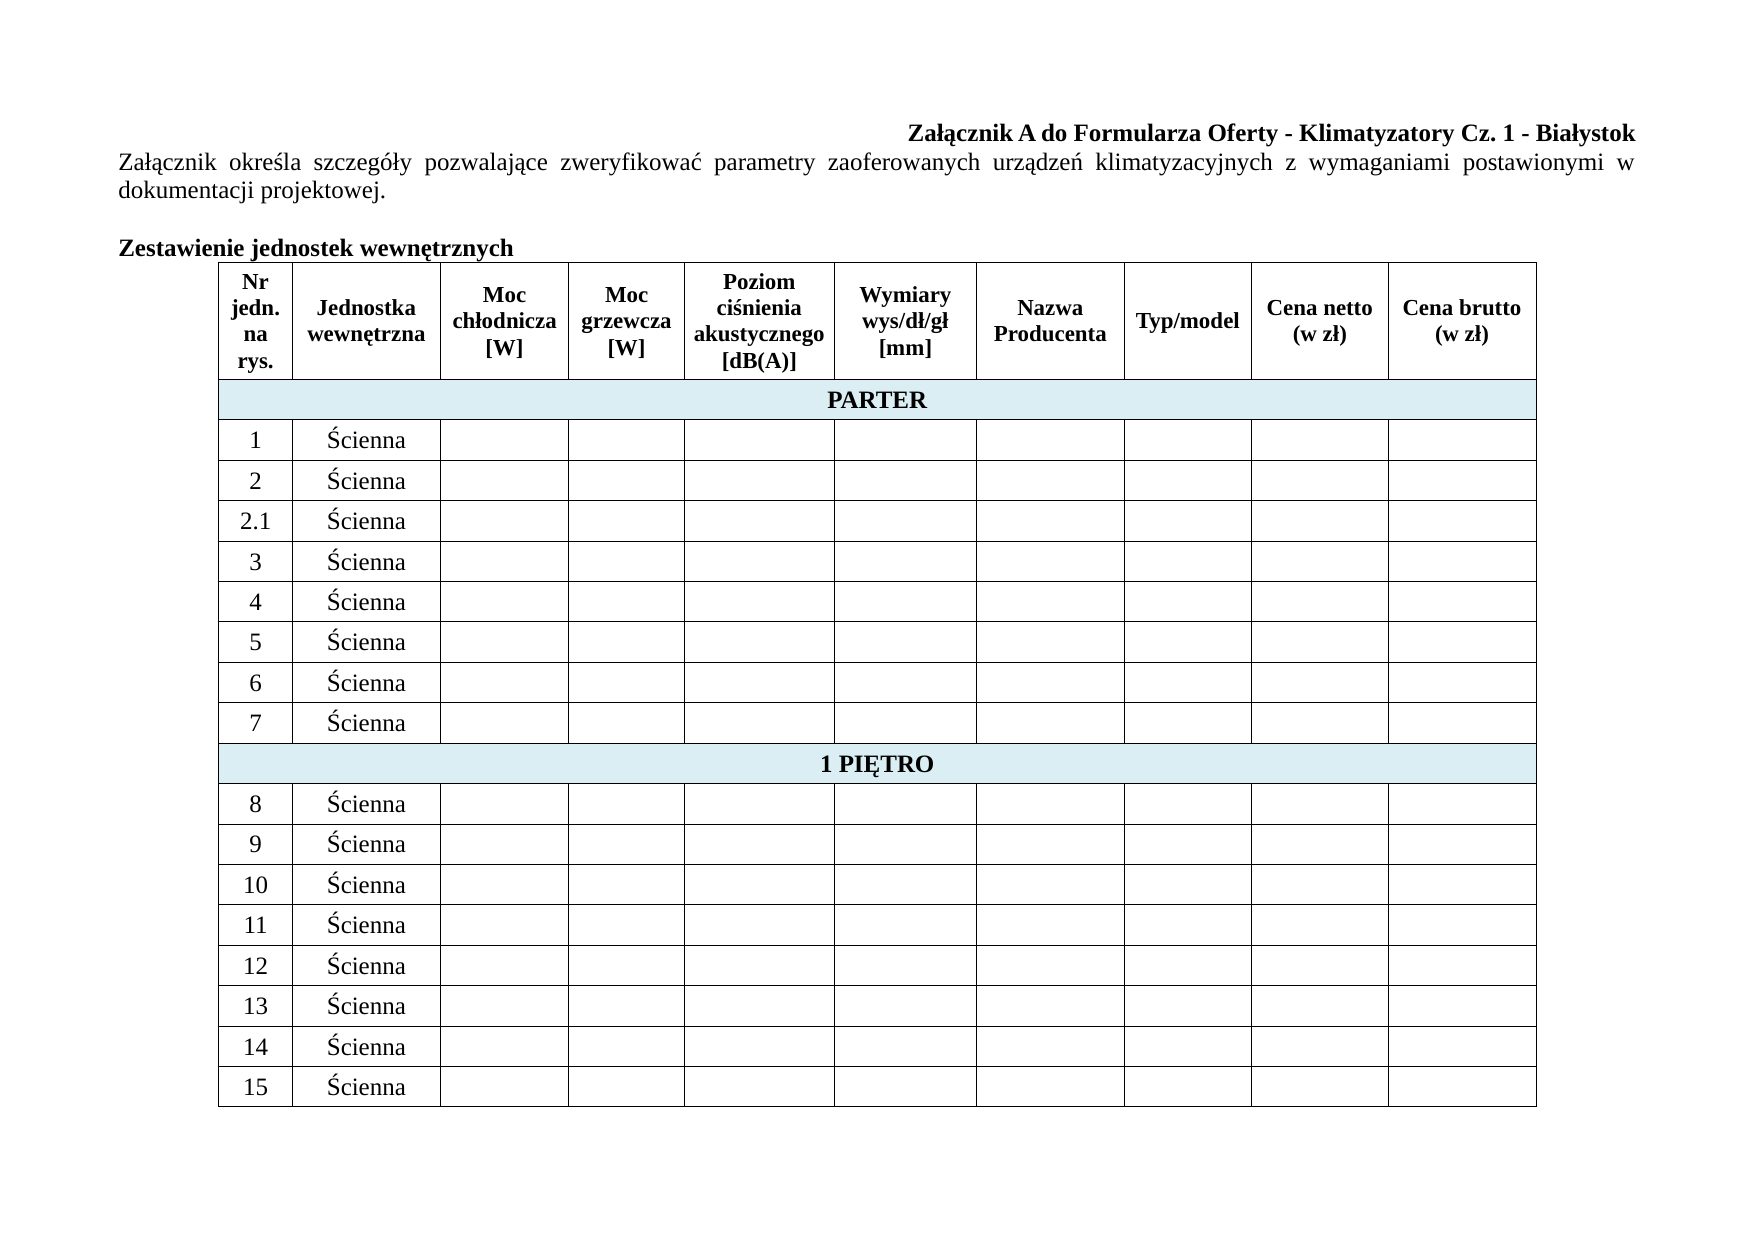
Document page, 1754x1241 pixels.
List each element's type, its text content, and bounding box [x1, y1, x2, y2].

table_cell [1252, 622, 1388, 662]
table_cell [1252, 501, 1388, 541]
table_cell 1 PIĘTRO [219, 744, 1536, 783]
table_cell [1252, 865, 1388, 904]
table_cell [685, 622, 834, 662]
table_cell [1125, 865, 1251, 904]
table_cell [1125, 703, 1251, 743]
table_cell 9 [219, 825, 292, 864]
table_cell Ścienna [293, 946, 440, 985]
table_cell [685, 582, 834, 621]
table_cell [685, 865, 834, 904]
table_cell Ścienna [293, 420, 440, 460]
table_cell 4 [219, 582, 292, 621]
table_cell [685, 1067, 834, 1106]
table_cell [1389, 825, 1536, 864]
table_cell [1389, 1067, 1536, 1106]
table_cell [1389, 986, 1536, 1026]
table_cell [1389, 461, 1536, 500]
table_cell [1389, 622, 1536, 662]
table_cell [1389, 582, 1536, 621]
table_cell Ścienna [293, 865, 440, 904]
table_header Nr jedn. na rys. [219, 263, 292, 379]
table_cell Ścienna [293, 1067, 440, 1106]
table_cell [1389, 420, 1536, 460]
table_cell [977, 825, 1124, 864]
table_cell [1125, 461, 1251, 500]
table_cell [977, 542, 1124, 581]
table_cell 10 [219, 865, 292, 904]
table_cell [1389, 946, 1536, 985]
table_cell [441, 1067, 568, 1106]
table_cell [441, 582, 568, 621]
table_cell [977, 501, 1124, 541]
table_cell [569, 905, 684, 945]
table_cell [441, 905, 568, 945]
table_header Poziom ciśnienia akustycznego [dB(A)] [685, 263, 834, 379]
table_cell Ścienna [293, 501, 440, 541]
table_cell [569, 986, 684, 1026]
table_header Moc chłodnicza [W] [441, 263, 568, 379]
table_cell [569, 946, 684, 985]
table_cell [685, 1027, 834, 1066]
table_cell [835, 622, 976, 662]
table_cell [1252, 663, 1388, 702]
table_cell [569, 501, 684, 541]
table_cell [1125, 501, 1251, 541]
table_cell Ścienna [293, 986, 440, 1026]
table_cell [1125, 420, 1251, 460]
table_cell [835, 461, 976, 500]
table_cell [1125, 542, 1251, 581]
table_cell [977, 1027, 1124, 1066]
table_cell [1125, 582, 1251, 621]
table_cell [441, 663, 568, 702]
table_cell [1125, 986, 1251, 1026]
table_cell Ścienna [293, 461, 440, 500]
table_cell [835, 825, 976, 864]
table_cell Ścienna [293, 663, 440, 702]
table_cell 2 [219, 461, 292, 500]
table_cell [1252, 1067, 1388, 1106]
table_cell [569, 703, 684, 743]
table_cell 1 [219, 420, 292, 460]
table_cell [835, 1027, 976, 1066]
table_cell [685, 420, 834, 460]
table_cell [835, 420, 976, 460]
table_cell [441, 865, 568, 904]
table_cell [1252, 582, 1388, 621]
table_cell [977, 420, 1124, 460]
table_header Cena netto (w zł) [1252, 263, 1388, 379]
table_cell [977, 905, 1124, 945]
table_cell Ścienna [293, 622, 440, 662]
table_cell [835, 946, 976, 985]
table_cell [685, 825, 834, 864]
table_cell Ścienna [293, 784, 440, 823]
table_cell 2.1 [219, 501, 292, 541]
table_cell [569, 784, 684, 823]
table_cell [1252, 986, 1388, 1026]
table_cell [1252, 905, 1388, 945]
table_cell [569, 1067, 684, 1106]
table_cell [835, 865, 976, 904]
table_cell [1389, 703, 1536, 743]
table_cell [441, 1027, 568, 1066]
table_cell [569, 461, 684, 500]
table_cell [569, 865, 684, 904]
table_cell [977, 865, 1124, 904]
table_cell 14 [219, 1027, 292, 1066]
table_cell [1252, 825, 1388, 864]
table_cell [1125, 622, 1251, 662]
table_cell [1125, 825, 1251, 864]
table_cell [685, 946, 834, 985]
table_cell [1389, 865, 1536, 904]
table_cell [1389, 542, 1536, 581]
table_cell [441, 825, 568, 864]
table_header Moc grzewcza [W] [569, 263, 684, 379]
table_cell [685, 703, 834, 743]
table_cell [1252, 461, 1388, 500]
table_cell [569, 582, 684, 621]
table_cell 7 [219, 703, 292, 743]
text Zestawienie jednostek wewnętrznych [118, 233, 1636, 262]
text Załącznik określa szczegóły pozwalające zweryfikować parametry zaoferowanych urządzeń klimatyzacyjnych z wymaganiami postawionymi w dokumentacji projektowej. [118, 147, 1636, 204]
table_cell [1252, 784, 1388, 823]
table_cell [1125, 784, 1251, 823]
table_cell [569, 420, 684, 460]
table_cell [835, 582, 976, 621]
table_cell [835, 1067, 976, 1106]
table_cell PARTER [219, 380, 1536, 419]
table_cell [569, 622, 684, 662]
table_cell [1252, 420, 1388, 460]
table_cell [685, 461, 834, 500]
table_cell [977, 986, 1124, 1026]
table_cell [1252, 1027, 1388, 1066]
table_cell 11 [219, 905, 292, 945]
table_cell [441, 946, 568, 985]
table_cell [977, 582, 1124, 621]
table_cell [977, 784, 1124, 823]
table_cell [835, 905, 976, 945]
table_cell [835, 501, 976, 541]
table_cell [685, 542, 834, 581]
table_cell [977, 461, 1124, 500]
table_header Jednostka wewnętrzna [293, 263, 440, 379]
table_cell Ścienna [293, 582, 440, 621]
table_cell [685, 501, 834, 541]
table_cell [1125, 663, 1251, 702]
table_cell 3 [219, 542, 292, 581]
table_cell [977, 622, 1124, 662]
table_cell [441, 703, 568, 743]
table_cell [569, 542, 684, 581]
table_cell [1389, 784, 1536, 823]
table_cell [441, 420, 568, 460]
table_cell [1125, 1027, 1251, 1066]
table_cell [977, 1067, 1124, 1106]
table_header Typ/model [1125, 263, 1251, 379]
table_cell 13 [219, 986, 292, 1026]
table_cell [977, 703, 1124, 743]
table_cell [835, 986, 976, 1026]
table_cell 5 [219, 622, 292, 662]
table_cell [835, 703, 976, 743]
text Załącznik A do Formularza Oferty - Klimatyzatory Cz. 1 - Białystok [118, 118, 1636, 147]
table_cell [1125, 946, 1251, 985]
table_cell [569, 825, 684, 864]
table_cell [685, 663, 834, 702]
table_cell [441, 461, 568, 500]
table_cell [1389, 501, 1536, 541]
table_cell [1125, 1067, 1251, 1106]
table_cell [1252, 946, 1388, 985]
table_cell Ścienna [293, 542, 440, 581]
table_cell [441, 986, 568, 1026]
table_cell 12 [219, 946, 292, 985]
table_cell [1389, 905, 1536, 945]
table_cell [835, 663, 976, 702]
table_cell [685, 784, 834, 823]
table_cell [977, 663, 1124, 702]
table_header Cena brutto (w zł) [1389, 263, 1536, 379]
table_cell [835, 784, 976, 823]
table_cell Ścienna [293, 703, 440, 743]
table_cell Ścienna [293, 1027, 440, 1066]
table_cell 6 [219, 663, 292, 702]
table_cell 8 [219, 784, 292, 823]
table_cell [1125, 905, 1251, 945]
table_cell [441, 784, 568, 823]
table_cell [441, 622, 568, 662]
table_cell 15 [219, 1067, 292, 1106]
table_cell [1252, 703, 1388, 743]
table_header Nazwa Producenta [977, 263, 1124, 379]
table_cell [685, 905, 834, 945]
table_cell Ścienna [293, 905, 440, 945]
table_cell [441, 542, 568, 581]
table_cell [441, 501, 568, 541]
table_cell [685, 986, 834, 1026]
table_cell [1389, 1027, 1536, 1066]
table_cell [569, 663, 684, 702]
table_cell Ścienna [293, 825, 440, 864]
table_cell [977, 946, 1124, 985]
table_cell [1389, 663, 1536, 702]
table_cell [1252, 542, 1388, 581]
table_cell [569, 1027, 684, 1066]
table_cell [835, 542, 976, 581]
table_header Wymiary wys/dł/gł [mm] [835, 263, 976, 379]
